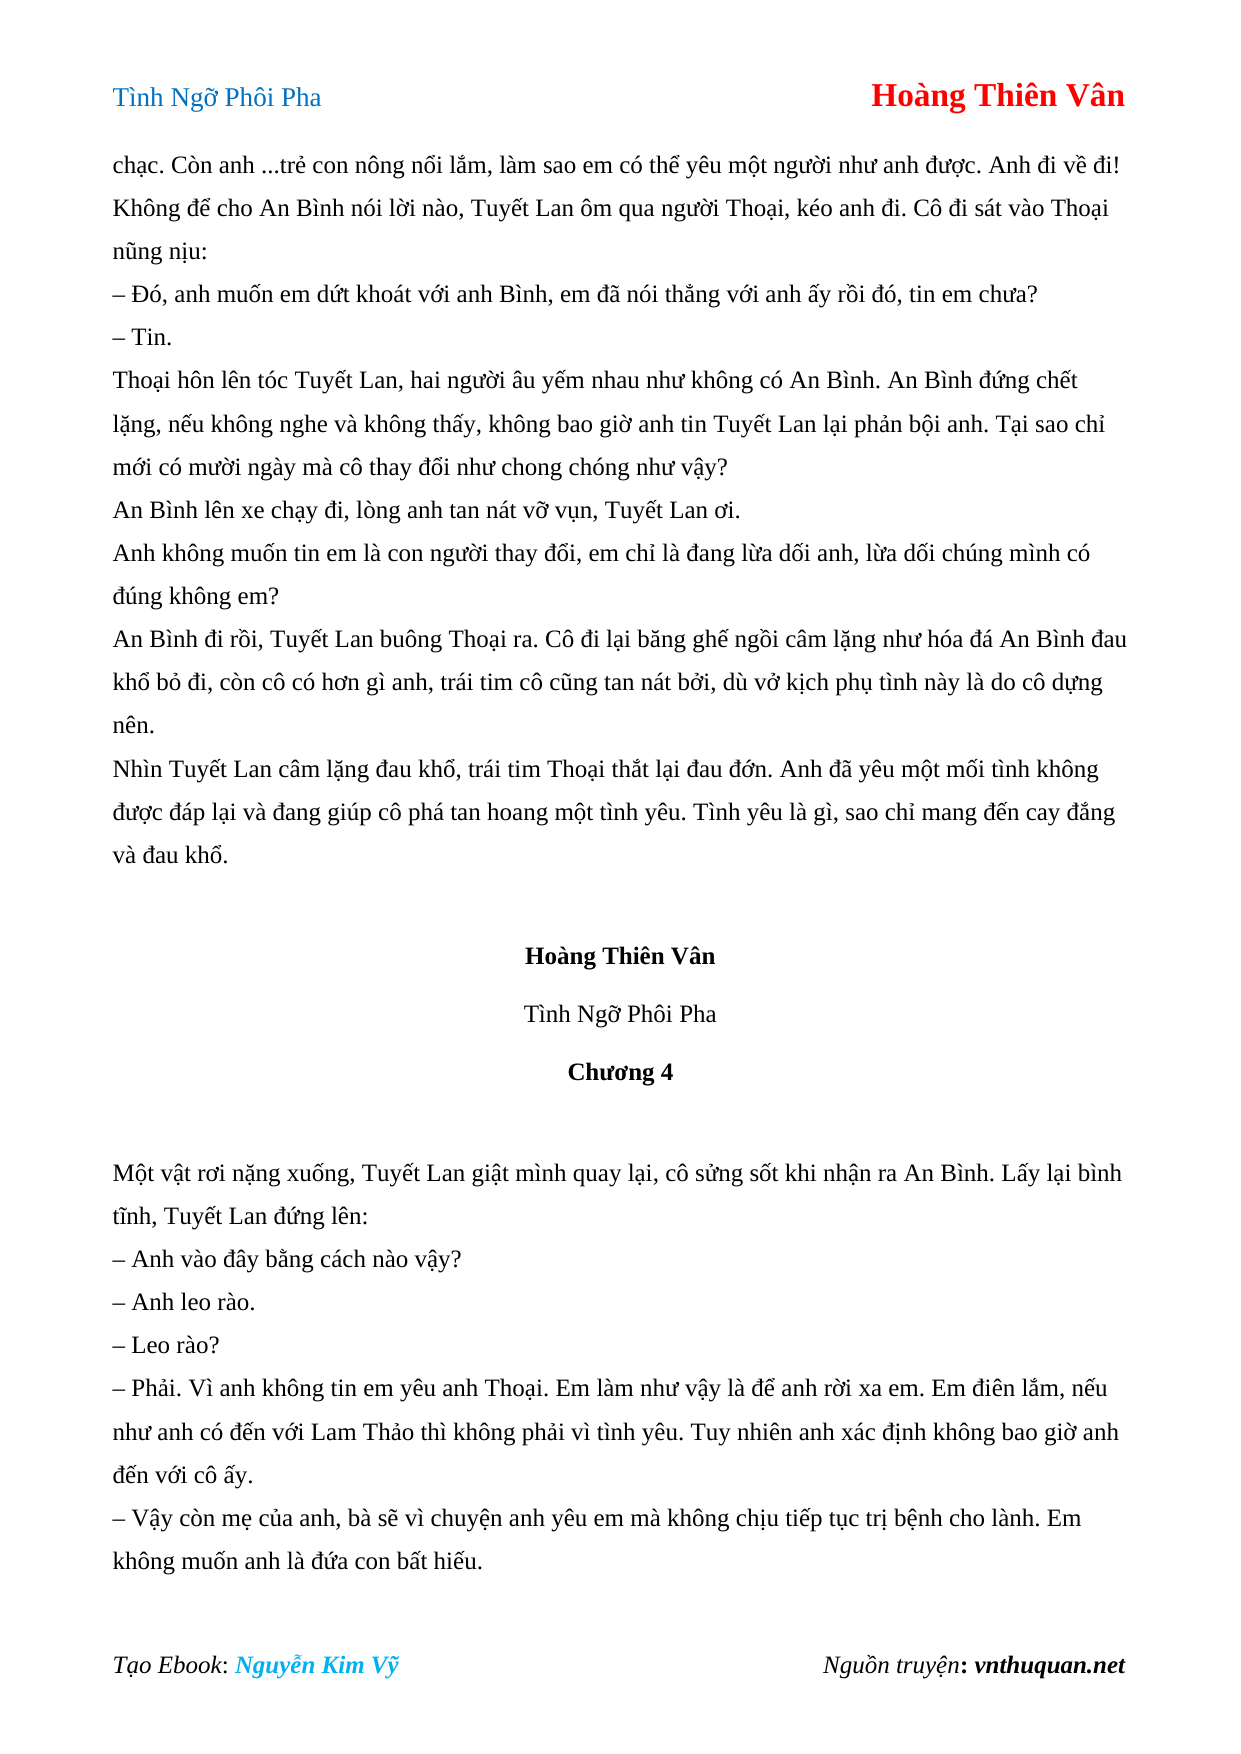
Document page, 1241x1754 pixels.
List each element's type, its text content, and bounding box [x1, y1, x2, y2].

text Hoàng Thiên Vân [112, 941, 1128, 970]
text Chương 4 [112, 1057, 1128, 1086]
text Tình Ngỡ Phôi Pha [112, 999, 1128, 1028]
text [112, 150, 1128, 869]
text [112, 1115, 1128, 1575]
